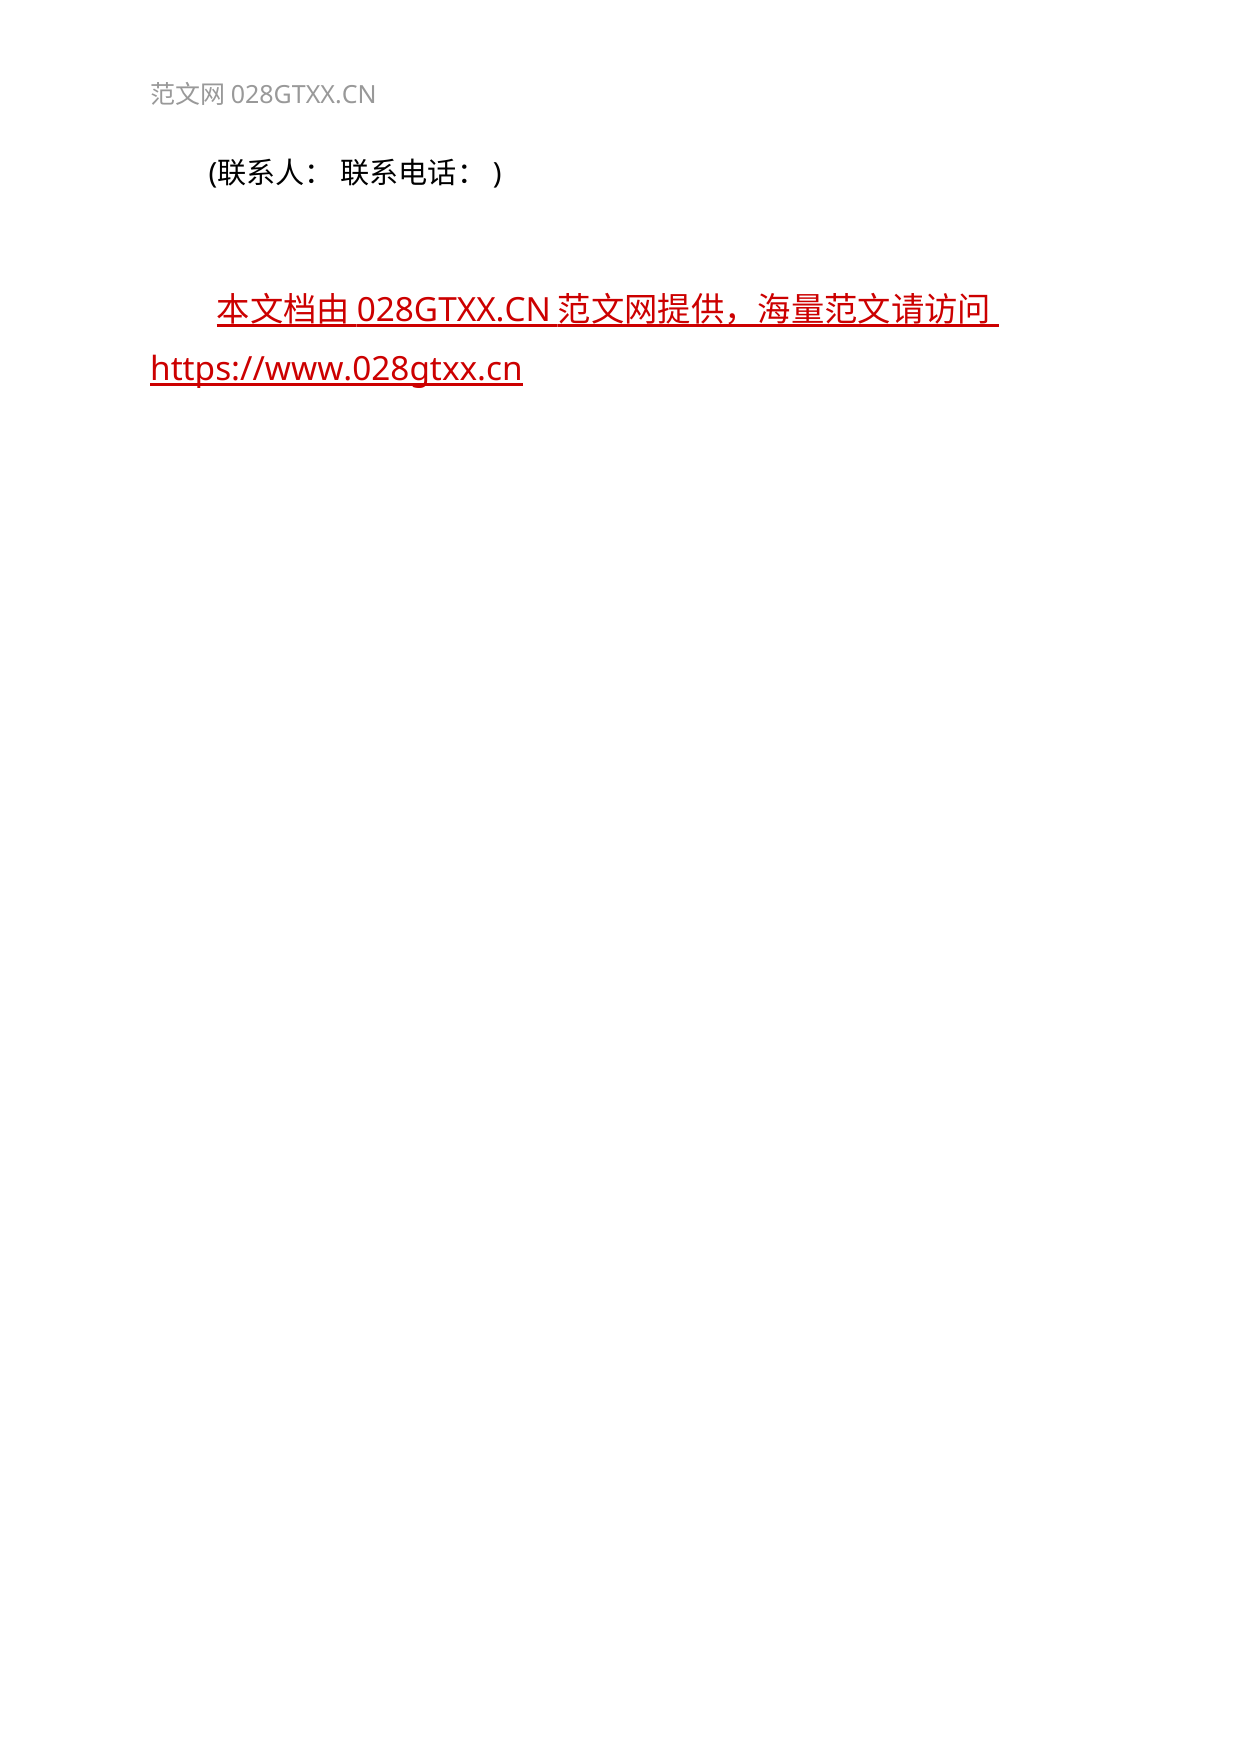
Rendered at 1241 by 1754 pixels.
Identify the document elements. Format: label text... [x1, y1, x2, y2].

text 本文档由028GTXX.CN范文网提供，海量范文请访问 https://www.028gtxx.cn [150, 283, 1090, 391]
text (联系人： 联系电话： ) [150, 150, 1090, 192]
